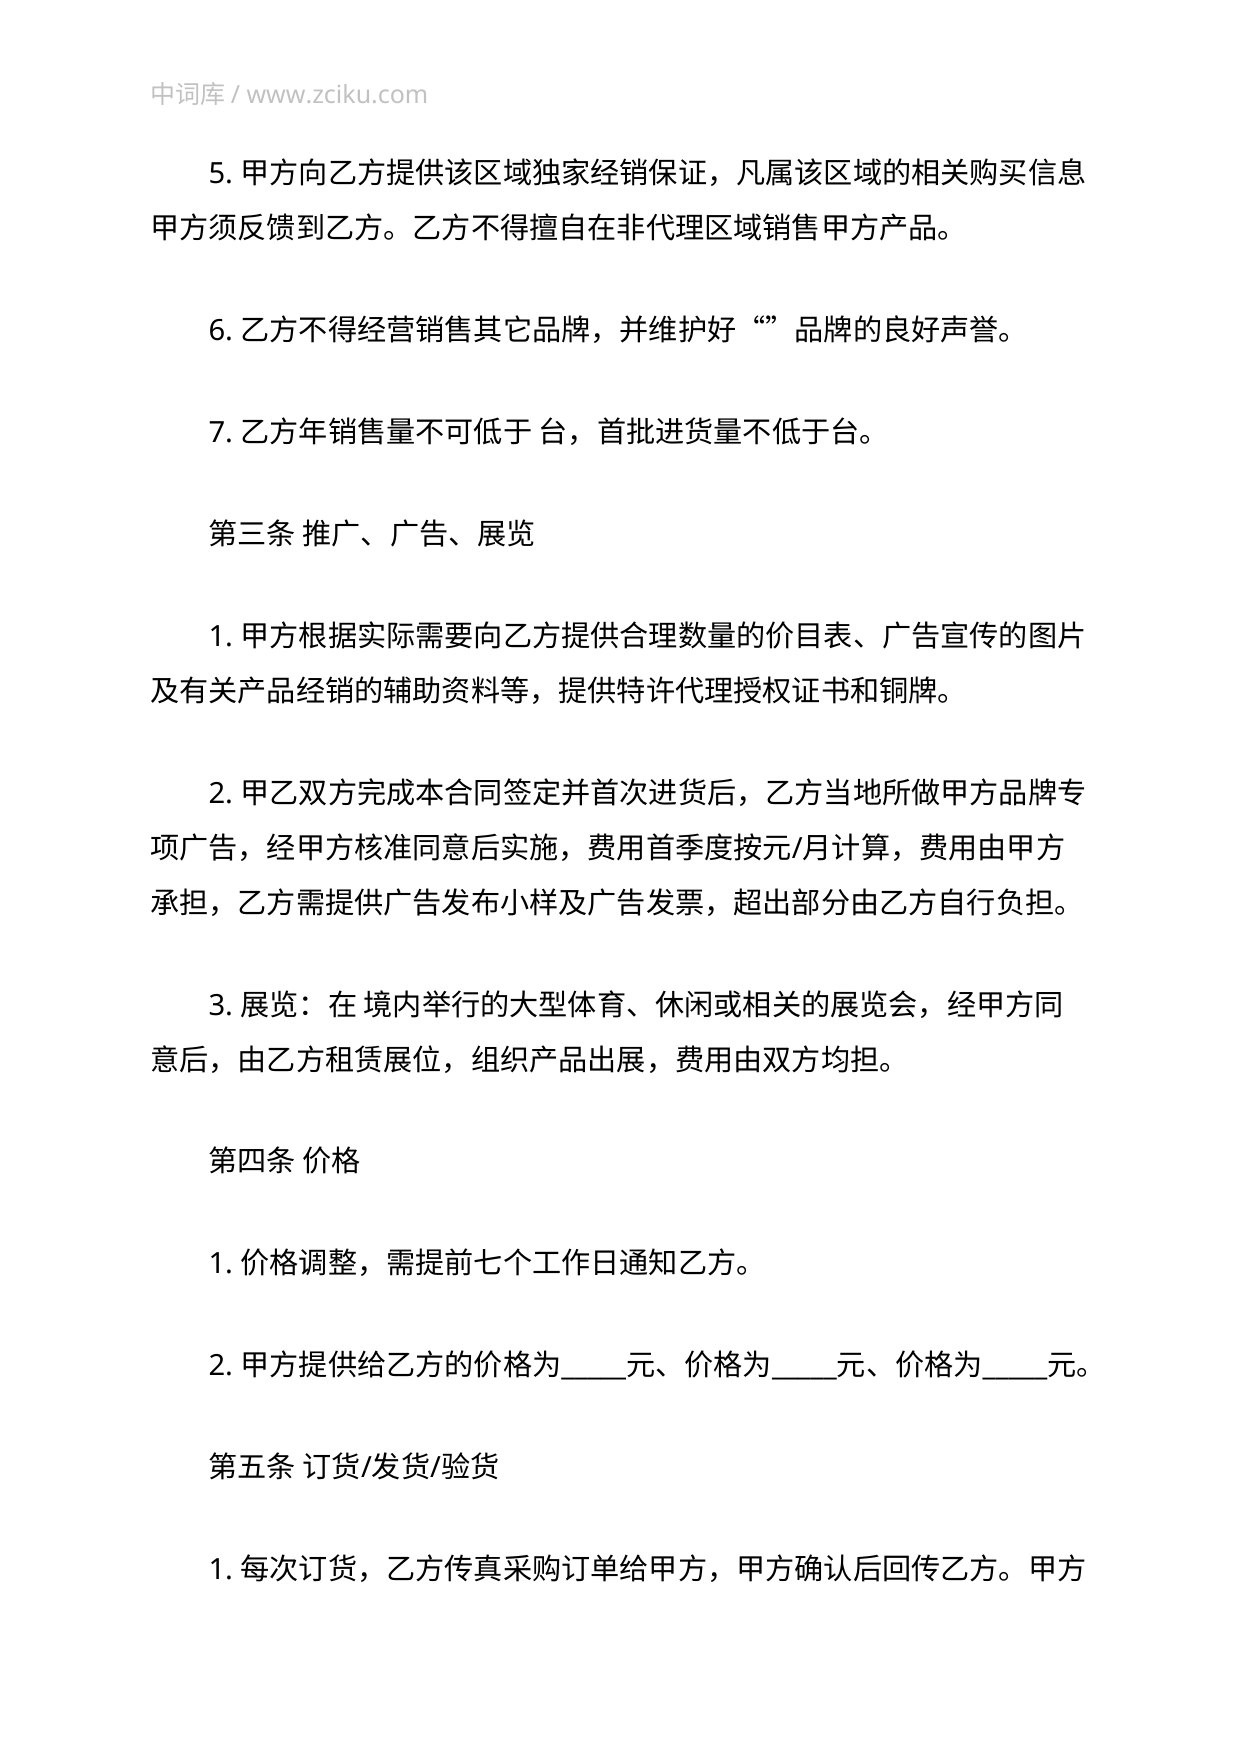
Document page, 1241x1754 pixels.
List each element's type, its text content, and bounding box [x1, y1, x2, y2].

text 2. 甲方提供给乙方的价格为_____元、价格为_____元、价格为_____元。 [150, 1342, 1090, 1384]
text 第五条 订货/发货/验货 [150, 1443, 1090, 1486]
text 第三条 推广、广告、展览 [150, 511, 1090, 553]
text 5. 甲方向乙方提供该区域独家经销保证，凡属该区域的相关购买信息甲方须反馈到乙方。乙方不得擅自在非代理区域销售甲方产品。 [150, 150, 1090, 247]
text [150, 1546, 1090, 1588]
text 3. 展览：在 境内举行的大型体育、休闲或相关的展览会，经甲方同意后，由乙方租赁展位，组织产品出展，费用由双方均担。 [150, 981, 1090, 1078]
text 1. 甲方根据实际需要向乙方提供合理数量的价目表、广告宣传的图片及有关产品经销的辅助资料等，提供特许代理授权证书和铜牌。 [150, 612, 1090, 710]
text 6. 乙方不得经营销售其它品牌，并维护好“”品牌的良好声誉。 [150, 307, 1090, 349]
text 2. 甲乙双方完成本合同签定并首次进货后，乙方当地所做甲方品牌专项广告，经甲方核准同意后实施，费用首季度按元/月计算，费用由甲方承担，乙方需提供广告发布小样及广告发票，超出部分由乙方自行负担。 [150, 769, 1090, 922]
text 1. 价格调整，需提前七个工作日通知乙方。 [150, 1239, 1090, 1282]
text 第四条 价格 [150, 1138, 1090, 1180]
text 7. 乙方年销售量不可低于 台，首批进货量不低于台。 [150, 409, 1090, 451]
